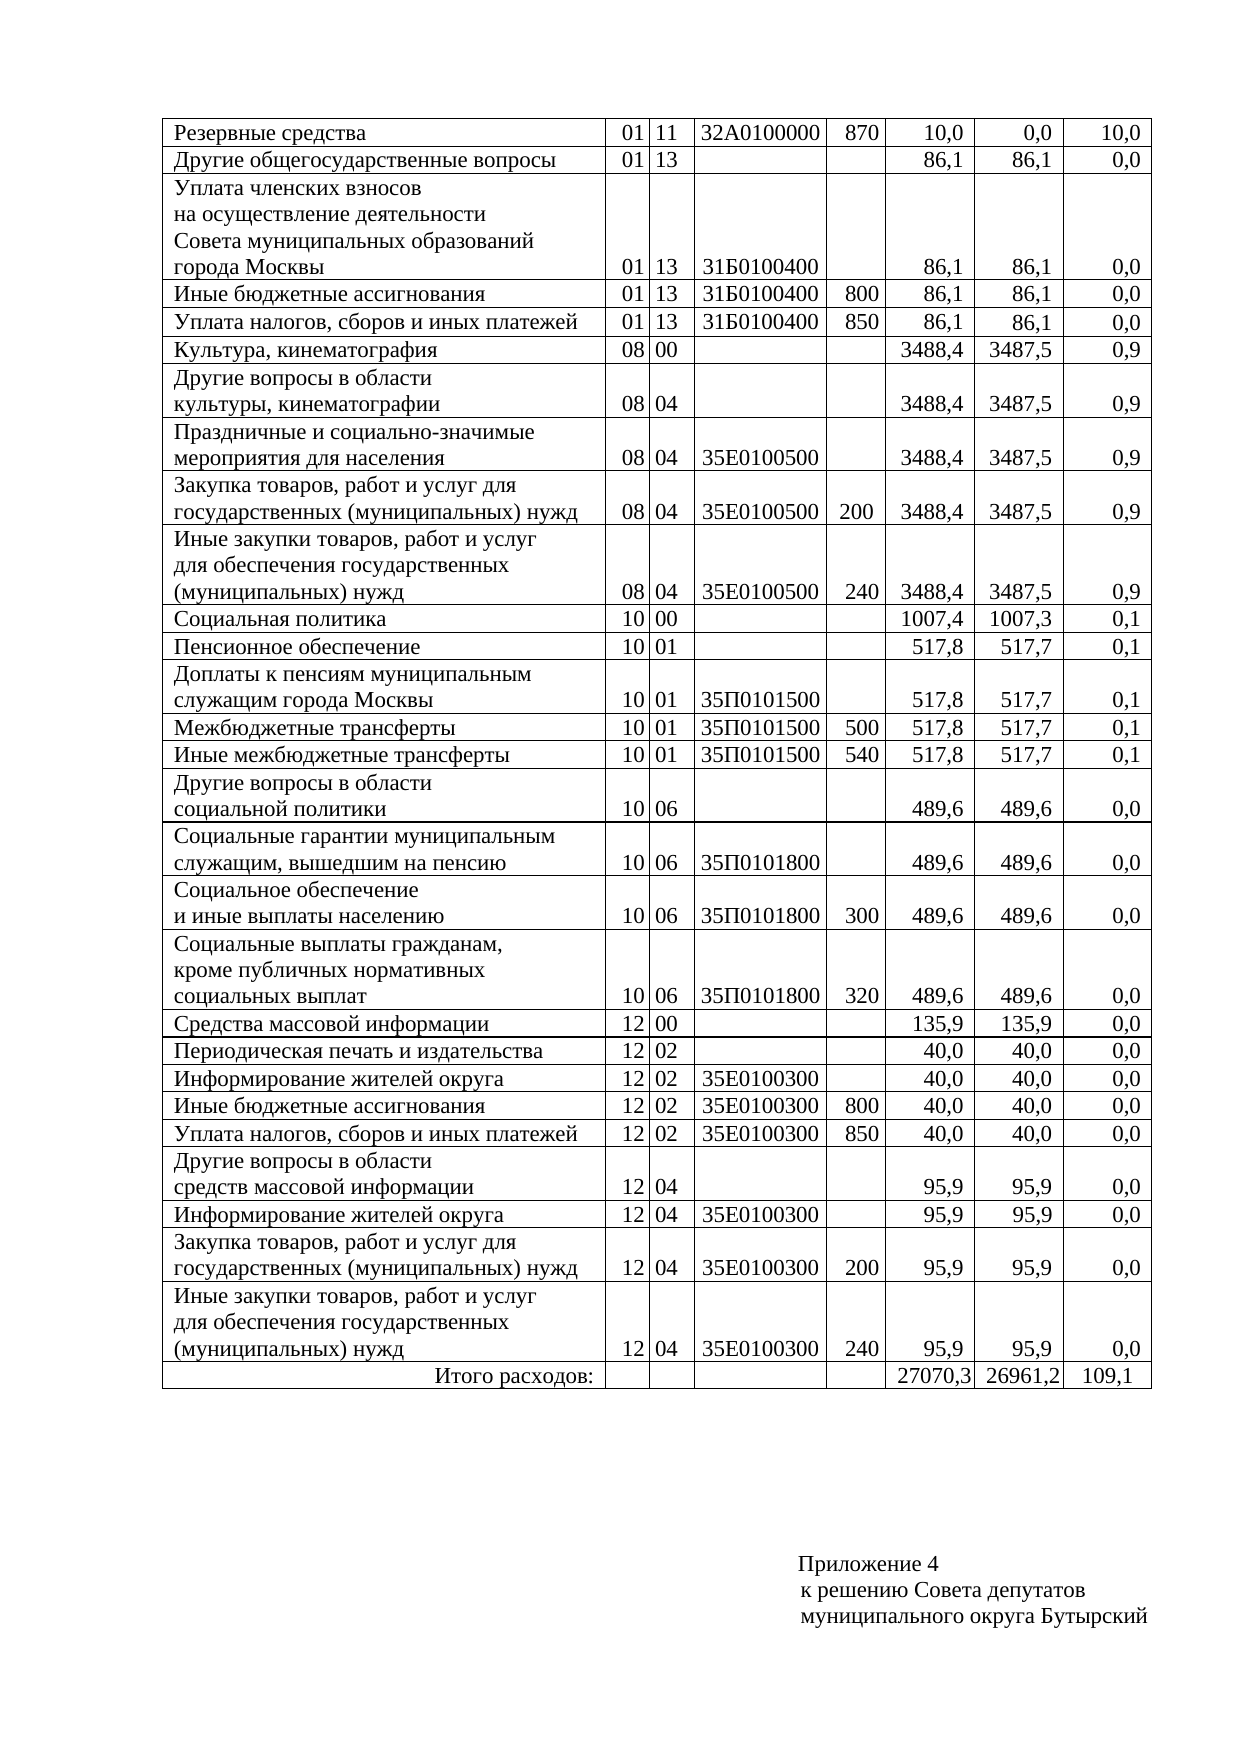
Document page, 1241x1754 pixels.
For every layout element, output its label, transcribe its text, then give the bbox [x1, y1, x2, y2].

table_cell Пенсионное обеспечение [163, 633, 605, 659]
table_cell [695, 1147, 826, 1200]
table_cell Закупка товаров, работ и услуг для государственных (муниципальных) нужд [163, 471, 605, 524]
table_cell Другие вопросы в области средств массовой информации [163, 1147, 605, 1200]
table_cell 40,0 [975, 1065, 1063, 1091]
table_cell 01 [606, 119, 649, 146]
table_cell Уплата налогов, сборов и иных платежей [163, 308, 605, 336]
table_cell 0,1 [1064, 741, 1151, 768]
table_cell 3487,5 [975, 418, 1063, 470]
table_cell [695, 147, 826, 173]
table_cell 35Е0100300 [695, 1228, 826, 1281]
text муниципального округа Бутырский [177, 1603, 1152, 1629]
table_cell 3487,5 [975, 525, 1063, 604]
text к решению Совета депутатов [177, 1576, 1152, 1603]
table_cell [695, 605, 826, 632]
table_cell [827, 1362, 885, 1388]
table_cell 0,1 [1064, 714, 1151, 740]
table_cell Резервные средства [163, 119, 605, 146]
table_cell [606, 1362, 649, 1388]
table_cell Праздничные и социально-значимые мероприятия для населения [163, 418, 605, 470]
table_cell 86,1 [886, 174, 974, 279]
table_cell 0,0 [1064, 1065, 1151, 1091]
table_cell 02 [650, 1120, 694, 1146]
table_cell 95,9 [886, 1282, 974, 1361]
table_cell 13 [650, 308, 694, 336]
table_cell 0,0 [1064, 280, 1151, 307]
table_cell 0,9 [1064, 418, 1151, 470]
table_cell Итого расходов: [163, 1362, 605, 1388]
table_cell 0,0 [1064, 930, 1151, 1009]
table_cell 04 [650, 1228, 694, 1281]
table_cell [695, 364, 826, 417]
table_cell 04 [650, 418, 694, 470]
table_cell 04 [650, 1147, 694, 1200]
table_cell 08 [606, 364, 649, 417]
table_cell [827, 1065, 885, 1091]
table_cell 10 [606, 930, 649, 1009]
table_cell 04 [650, 471, 694, 524]
table_cell 0,0 [1064, 1228, 1151, 1281]
table_cell 10 [606, 605, 649, 632]
table_cell 1007,4 [886, 605, 974, 632]
table_cell 01 [606, 147, 649, 173]
table_cell 517,8 [886, 714, 974, 740]
table_cell 800 [827, 280, 885, 307]
table_cell Социальная политика [163, 605, 605, 632]
table_cell [827, 337, 885, 363]
table_cell 02 [650, 1092, 694, 1118]
table_cell 35Е0100300 [695, 1120, 826, 1146]
table_cell Периодическая печать и издательства [163, 1038, 605, 1064]
table_cell 86,1 [975, 174, 1063, 279]
table_cell 00 [650, 1010, 694, 1036]
table_cell 01 [606, 280, 649, 307]
table_cell 35П0101800 [695, 876, 826, 929]
table_cell 12 [606, 1010, 649, 1036]
table_cell [695, 1362, 826, 1388]
table_cell [827, 633, 885, 659]
table_cell 35Е0100500 [695, 525, 826, 604]
table_cell 517,7 [975, 714, 1063, 740]
table_cell 35Е0100300 [695, 1201, 826, 1227]
table_cell 06 [650, 769, 694, 821]
table_cell 27070,3 [886, 1362, 974, 1388]
table_cell 517,7 [975, 741, 1063, 768]
table_cell 06 [650, 930, 694, 1009]
table_cell 12 [606, 1065, 649, 1091]
table_cell Другие вопросы в области культуры, кинематографии [163, 364, 605, 417]
table_cell Доплаты к пенсиям муниципальным служащим города Москвы [163, 660, 605, 713]
table_cell 95,9 [975, 1201, 1063, 1227]
table_cell 0,0 [1064, 876, 1151, 929]
table_cell 00 [650, 337, 694, 363]
table_cell [827, 418, 885, 470]
table_cell 95,9 [975, 1228, 1063, 1281]
table_cell Иные межбюджетные трансферты [163, 741, 605, 768]
table_cell 517,8 [886, 660, 974, 713]
table_cell 800 [827, 1092, 885, 1118]
table_cell [827, 660, 885, 713]
table_cell 02 [650, 1065, 694, 1091]
table_cell 489,6 [975, 876, 1063, 929]
table_cell Информирование жителей округа [163, 1065, 605, 1091]
table_cell [827, 1038, 885, 1064]
table_cell 3488,4 [886, 418, 974, 470]
table_cell 01 [606, 174, 649, 279]
table_cell 0,0 [1064, 769, 1151, 821]
table_cell 0,0 [1064, 1038, 1151, 1064]
table_cell 0,0 [1064, 1201, 1151, 1227]
table_cell 135,9 [975, 1010, 1063, 1036]
table_cell 01 [650, 660, 694, 713]
table_cell 240 [827, 1282, 885, 1361]
table_cell 86,1 [975, 147, 1063, 173]
table_cell [827, 605, 885, 632]
table_cell 13 [650, 147, 694, 173]
table_cell 200 [827, 1228, 885, 1281]
table_cell [827, 1147, 885, 1200]
table_cell 12 [606, 1201, 649, 1227]
table_cell 0,0 [1064, 1010, 1151, 1036]
table_cell [695, 769, 826, 821]
table_cell 850 [827, 1120, 885, 1146]
table_cell 13 [650, 280, 694, 307]
table_cell 517,7 [975, 633, 1063, 659]
table_cell 04 [650, 1282, 694, 1361]
table_cell 10 [606, 741, 649, 768]
table_cell 10,0 [1064, 119, 1151, 146]
table_cell 0,9 [1064, 364, 1151, 417]
table_cell 12 [606, 1120, 649, 1146]
table_cell 489,6 [886, 823, 974, 875]
table_cell 95,9 [886, 1147, 974, 1200]
table_cell 0,9 [1064, 525, 1151, 604]
table_cell 0,1 [1064, 660, 1151, 713]
table_cell 40,0 [886, 1092, 974, 1118]
table_cell Другие вопросы в области социальной политики [163, 769, 605, 821]
table_cell 300 [827, 876, 885, 929]
table_cell [695, 1010, 826, 1036]
table_cell 00 [650, 605, 694, 632]
table_cell 489,6 [886, 769, 974, 821]
table_cell Средства массовой информации [163, 1010, 605, 1036]
table_cell 10 [606, 660, 649, 713]
table_cell [827, 147, 885, 173]
table_cell 40,0 [975, 1120, 1063, 1146]
table_cell 01 [650, 741, 694, 768]
table_cell 35Е0100300 [695, 1282, 826, 1361]
table_cell 40,0 [975, 1092, 1063, 1118]
table_cell 12 [606, 1228, 649, 1281]
text Приложение 4 [177, 1550, 1152, 1576]
table_cell 0,0 [1064, 1120, 1151, 1146]
table_cell 95,9 [975, 1282, 1063, 1361]
table_cell 35Е0100500 [695, 418, 826, 470]
table_cell 0,0 [1064, 308, 1151, 336]
table_cell 01 [650, 714, 694, 740]
table_cell 0,9 [1064, 337, 1151, 363]
table_cell 40,0 [975, 1038, 1063, 1064]
table_cell 04 [650, 1201, 694, 1227]
table_cell 31Б0100400 [695, 280, 826, 307]
table_cell 0,9 [1064, 471, 1151, 524]
table_cell 320 [827, 930, 885, 1009]
table_cell 01 [606, 308, 649, 336]
table_cell Уплата налогов, сборов и иных платежей [163, 1120, 605, 1146]
table_cell 3487,5 [975, 471, 1063, 524]
table_cell 1007,3 [975, 605, 1063, 632]
table_cell 3487,5 [975, 337, 1063, 363]
table_cell 06 [650, 823, 694, 875]
table_cell 489,6 [975, 930, 1063, 1009]
table_cell 11 [650, 119, 694, 146]
table_cell 35Е0100300 [695, 1065, 826, 1091]
table_cell 10 [606, 633, 649, 659]
table_cell 12 [606, 1147, 649, 1200]
table_cell [695, 1038, 826, 1064]
table_cell 200 [827, 471, 885, 524]
table_cell 3488,4 [886, 337, 974, 363]
table_cell 135,9 [886, 1010, 974, 1036]
table_cell 40,0 [886, 1038, 974, 1064]
table_cell Социальные гарантии муниципальным служащим, вышедшим на пенсию [163, 823, 605, 875]
table_cell 86,1 [886, 280, 974, 307]
table_cell 04 [650, 525, 694, 604]
table_cell 870 [827, 119, 885, 146]
table_cell 26961,2 [975, 1362, 1063, 1388]
table_cell 40,0 [886, 1120, 974, 1146]
table_cell 95,9 [886, 1201, 974, 1227]
table_cell Межбюджетные трансферты [163, 714, 605, 740]
table_cell 109,1 [1064, 1362, 1151, 1388]
table_cell 13 [650, 174, 694, 279]
table_cell 0,0 [1064, 823, 1151, 875]
table_cell 3488,4 [886, 525, 974, 604]
table_cell 02 [650, 1038, 694, 1064]
table_cell 517,7 [975, 660, 1063, 713]
table_cell 01 [650, 633, 694, 659]
table_cell 95,9 [886, 1228, 974, 1281]
table_cell 10,0 [886, 119, 974, 146]
table_cell 35Е0100300 [695, 1092, 826, 1118]
table_cell [827, 823, 885, 875]
table_cell 08 [606, 337, 649, 363]
table_cell Иные закупки товаров, работ и услуг для обеспечения государственных (муниципальных) нужд [163, 1282, 605, 1361]
table_cell 86,1 [886, 308, 974, 336]
table_cell 86,1 [886, 147, 974, 173]
table_cell 10 [606, 823, 649, 875]
table_cell 517,8 [886, 633, 974, 659]
table_cell 08 [606, 525, 649, 604]
table_cell 500 [827, 714, 885, 740]
table_cell Закупка товаров, работ и услуг для государственных (муниципальных) нужд [163, 1228, 605, 1281]
table_cell 0,0 [1064, 1147, 1151, 1200]
table_cell Иные бюджетные ассигнования [163, 280, 605, 307]
table_cell 86,1 [975, 280, 1063, 307]
table_cell Информирование жителей округа [163, 1201, 605, 1227]
table_cell 3487,5 [975, 364, 1063, 417]
table_cell Иные закупки товаров, работ и услуг для обеспечения государственных (муниципальных) нужд [163, 525, 605, 604]
table_cell 240 [827, 525, 885, 604]
table_cell Иные бюджетные ассигнования [163, 1092, 605, 1118]
table_cell [827, 1201, 885, 1227]
table_cell 12 [606, 1092, 649, 1118]
table_cell 32А0100000 [695, 119, 826, 146]
table_cell 3488,4 [886, 364, 974, 417]
table_cell [827, 769, 885, 821]
table_cell 3488,4 [886, 471, 974, 524]
table_cell Культура, кинематография [163, 337, 605, 363]
table_cell Другие общегосударственные вопросы [163, 147, 605, 173]
table_cell 0,0 [975, 119, 1063, 146]
table_cell 517,8 [886, 741, 974, 768]
table_cell 489,6 [886, 876, 974, 929]
table_cell 31Б0100400 [695, 174, 826, 279]
table_cell 40,0 [886, 1065, 974, 1091]
table_cell 35П0101500 [695, 714, 826, 740]
table_cell [827, 1010, 885, 1036]
table_cell 04 [650, 364, 694, 417]
table_cell 31Б0100400 [695, 308, 826, 336]
table_cell 86,1 [975, 308, 1063, 336]
table_cell 0,0 [1064, 174, 1151, 279]
table_cell 12 [606, 1038, 649, 1064]
table_cell 10 [606, 876, 649, 929]
table_cell 489,6 [886, 930, 974, 1009]
table_cell 10 [606, 714, 649, 740]
table_cell [650, 1362, 694, 1388]
table_cell 08 [606, 418, 649, 470]
table_cell 35Е0100500 [695, 471, 826, 524]
table_cell 35П0101500 [695, 660, 826, 713]
table_cell [827, 364, 885, 417]
table_cell Уплата членских взносов на осуществление деятельности Совета муниципальных образований города Москвы [163, 174, 605, 279]
table_cell 12 [606, 1282, 649, 1361]
table_cell 0,1 [1064, 605, 1151, 632]
table_cell 850 [827, 308, 885, 336]
table_cell [827, 174, 885, 279]
table_cell 35П0101500 [695, 741, 826, 768]
table_cell 35П0101800 [695, 930, 826, 1009]
table_cell 489,6 [975, 769, 1063, 821]
table_cell [695, 633, 826, 659]
table_cell 06 [650, 876, 694, 929]
table_cell 0,0 [1064, 1092, 1151, 1118]
table_cell [695, 337, 826, 363]
table_cell 10 [606, 769, 649, 821]
table_cell 0,0 [1064, 147, 1151, 173]
table_cell 489,6 [975, 823, 1063, 875]
table_cell Социальные выплаты гражданам, кроме публичных нормативных социальных выплат [163, 930, 605, 1009]
table_cell 35П0101800 [695, 823, 826, 875]
table_cell Социальное обеспечение и иные выплаты населению [163, 876, 605, 929]
table_cell 540 [827, 741, 885, 768]
table_cell 95,9 [975, 1147, 1063, 1200]
table_cell 0,0 [1064, 1282, 1151, 1361]
table_cell 08 [606, 471, 649, 524]
table_cell 0,1 [1064, 633, 1151, 659]
